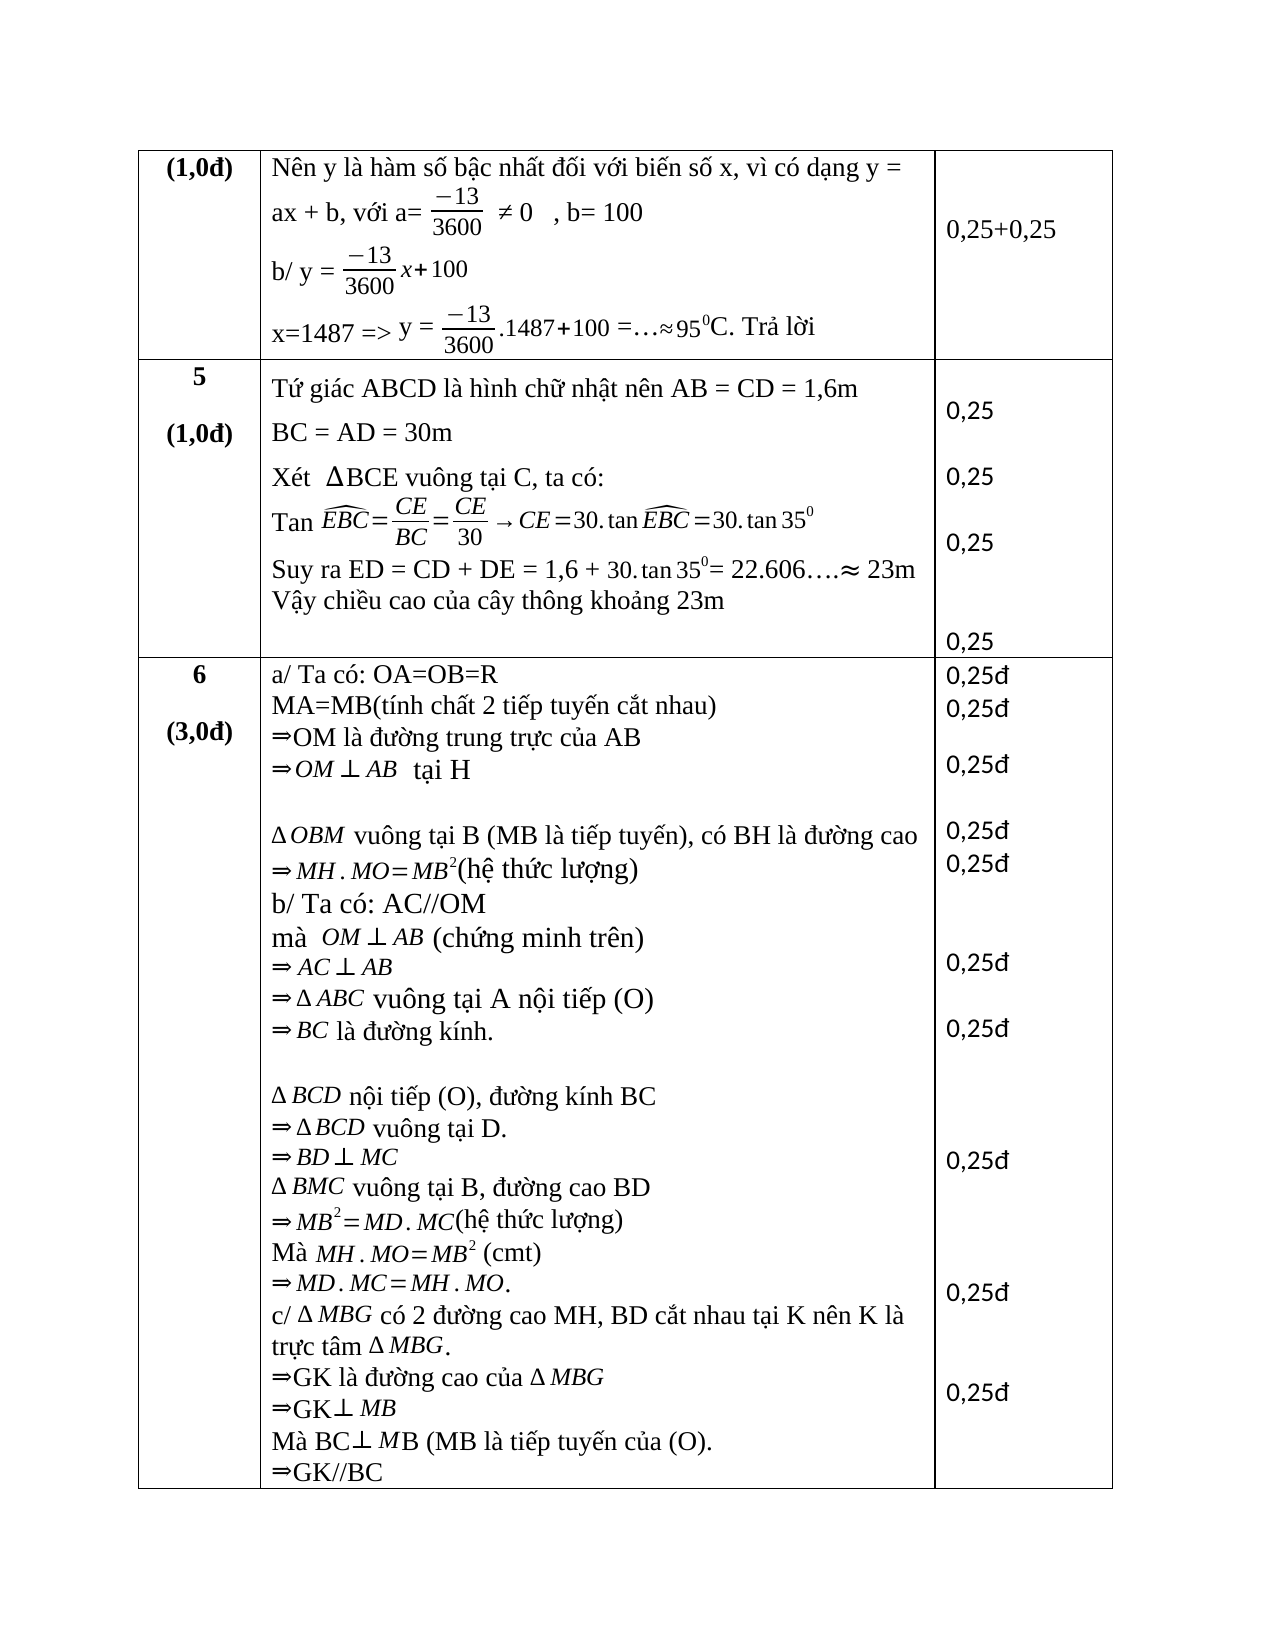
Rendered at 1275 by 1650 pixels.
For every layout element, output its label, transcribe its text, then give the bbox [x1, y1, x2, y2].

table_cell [261, 658, 934, 1487]
table_cell Tứ giác ABCD là hình chữ nhật nên AB = CD = 1,6m BC = AD = 30m Xét ∆BCE vuông tại C, ta có: Tan Suy ra ED = CD + DE = 1,6 + = 22.606….≈ 23m Vậy chiều cao của cây thông khoảng 23m [261, 360, 934, 657]
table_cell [936, 151, 1112, 359]
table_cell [261, 151, 934, 359]
table_cell 4 (1,0đ) [139, 151, 260, 359]
table_cell 0,25 0,25 0,25 0,25 [936, 360, 1112, 657]
table_cell 6 (3,0đ) [139, 658, 260, 1487]
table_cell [936, 658, 1112, 1487]
table_cell 5 (1,0đ) [139, 360, 260, 657]
